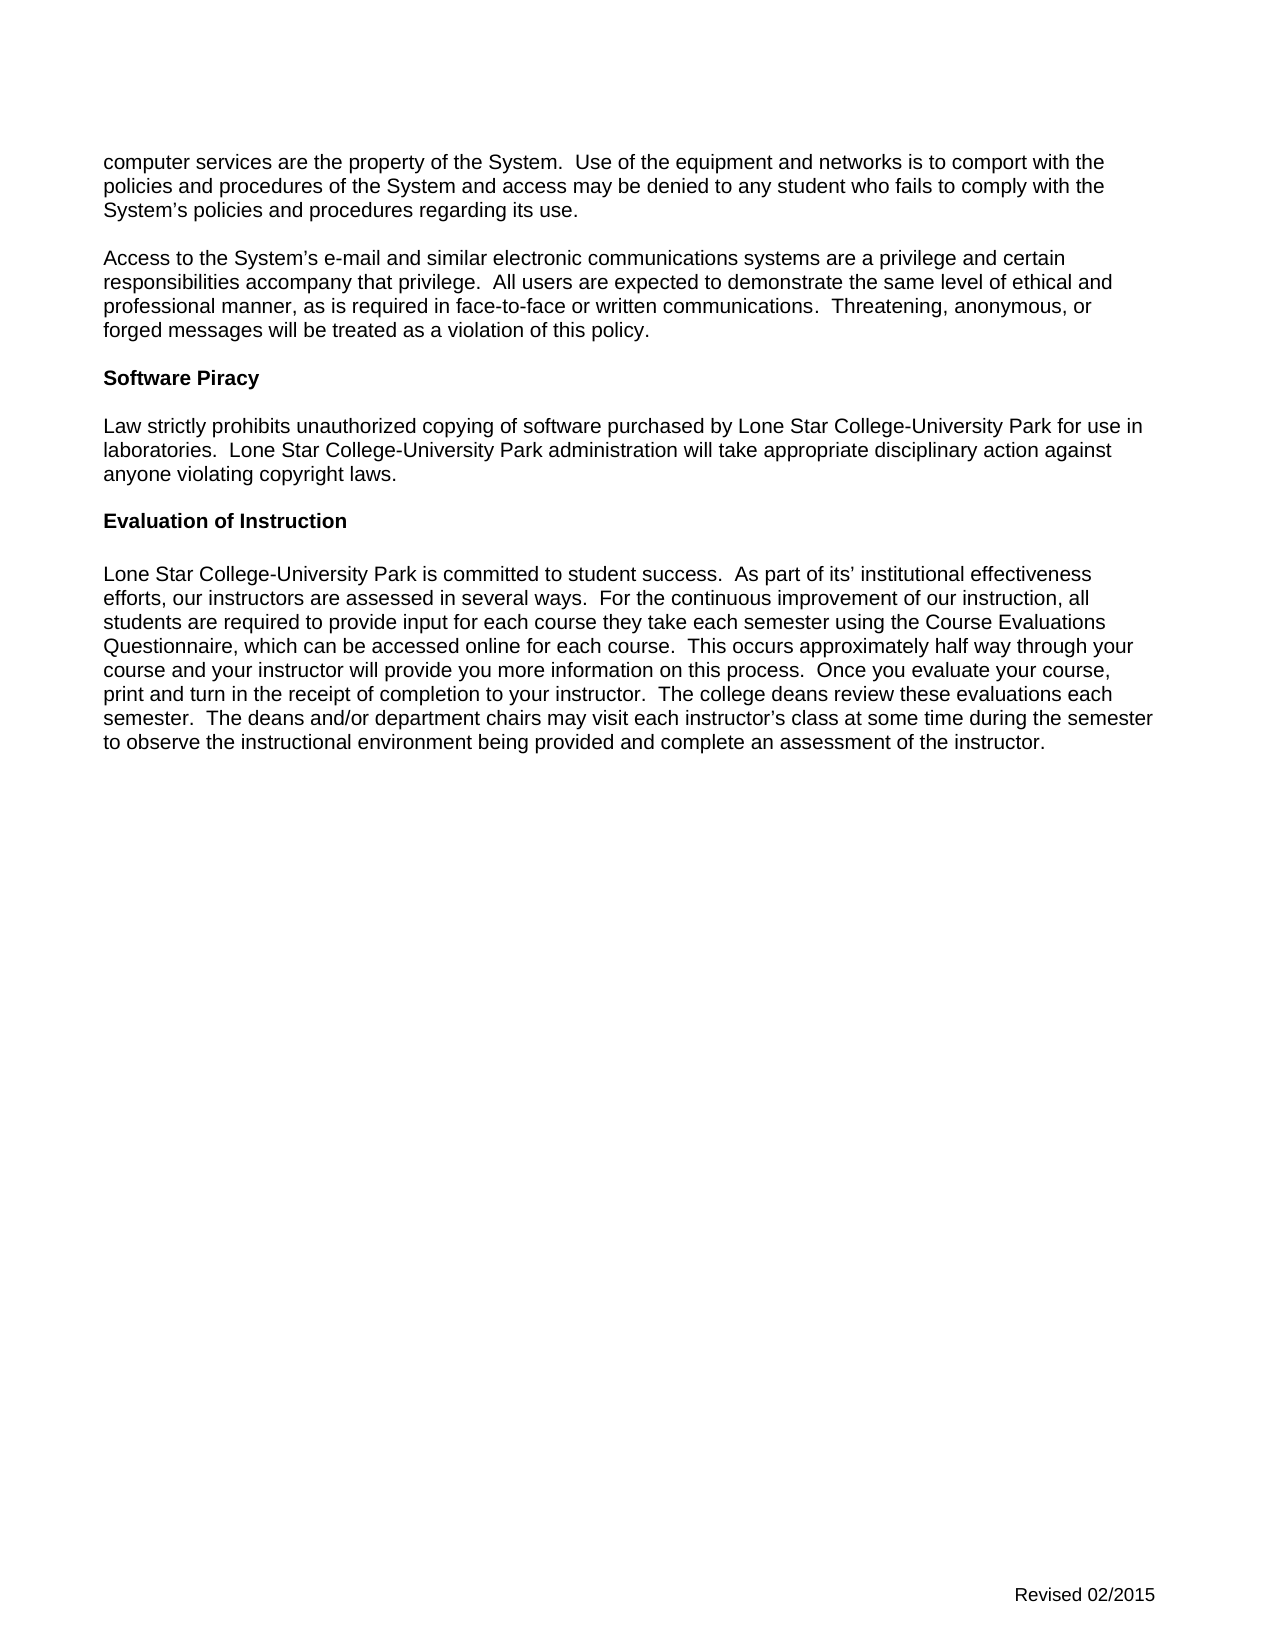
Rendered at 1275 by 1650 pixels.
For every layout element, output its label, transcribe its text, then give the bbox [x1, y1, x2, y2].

text Access to the System’s e-mail and similar electronic communications systems are a privilege and certain responsibilities accompany that privilege. All users are expected to demonstrate the same level of ethical and professional manner, as is required in face-to-face or written communications. Threatening, anonymous, or forged messages will be treated as a violation of this policy. [103, 246, 1155, 342]
text Lone Star College-University Park is committed to student success. As part of its’ institutional effectiveness efforts, our instructors are assessed in several ways. For the continuous improvement of our instruction, all students are required to provide input for each course they take each semester using the Course Evaluations Questionnaire, which can be accessed online for each course. This occurs approximately half way through your course and your instructor will provide you more information on this process. Once you evaluate your course, print and turn in the receipt of completion to your instructor. The college deans review these evaluations each semester. The deans and/or department chairs may visit each instructor’s class at some time during the semester to observe the instructional environment being provided and complete an assessment of the instructor. [103, 562, 1155, 754]
text Law strictly prohibits unauthorized copying of software purchased by Lone Star College-University Park for use in laboratories. Lone Star College-University Park administration will take appropriate disciplinary action against anyone violating copyright laws. [103, 413, 1155, 485]
text Evaluation of Instruction [103, 509, 1155, 533]
text Software Piracy [103, 366, 1155, 389]
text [103, 150, 1155, 222]
